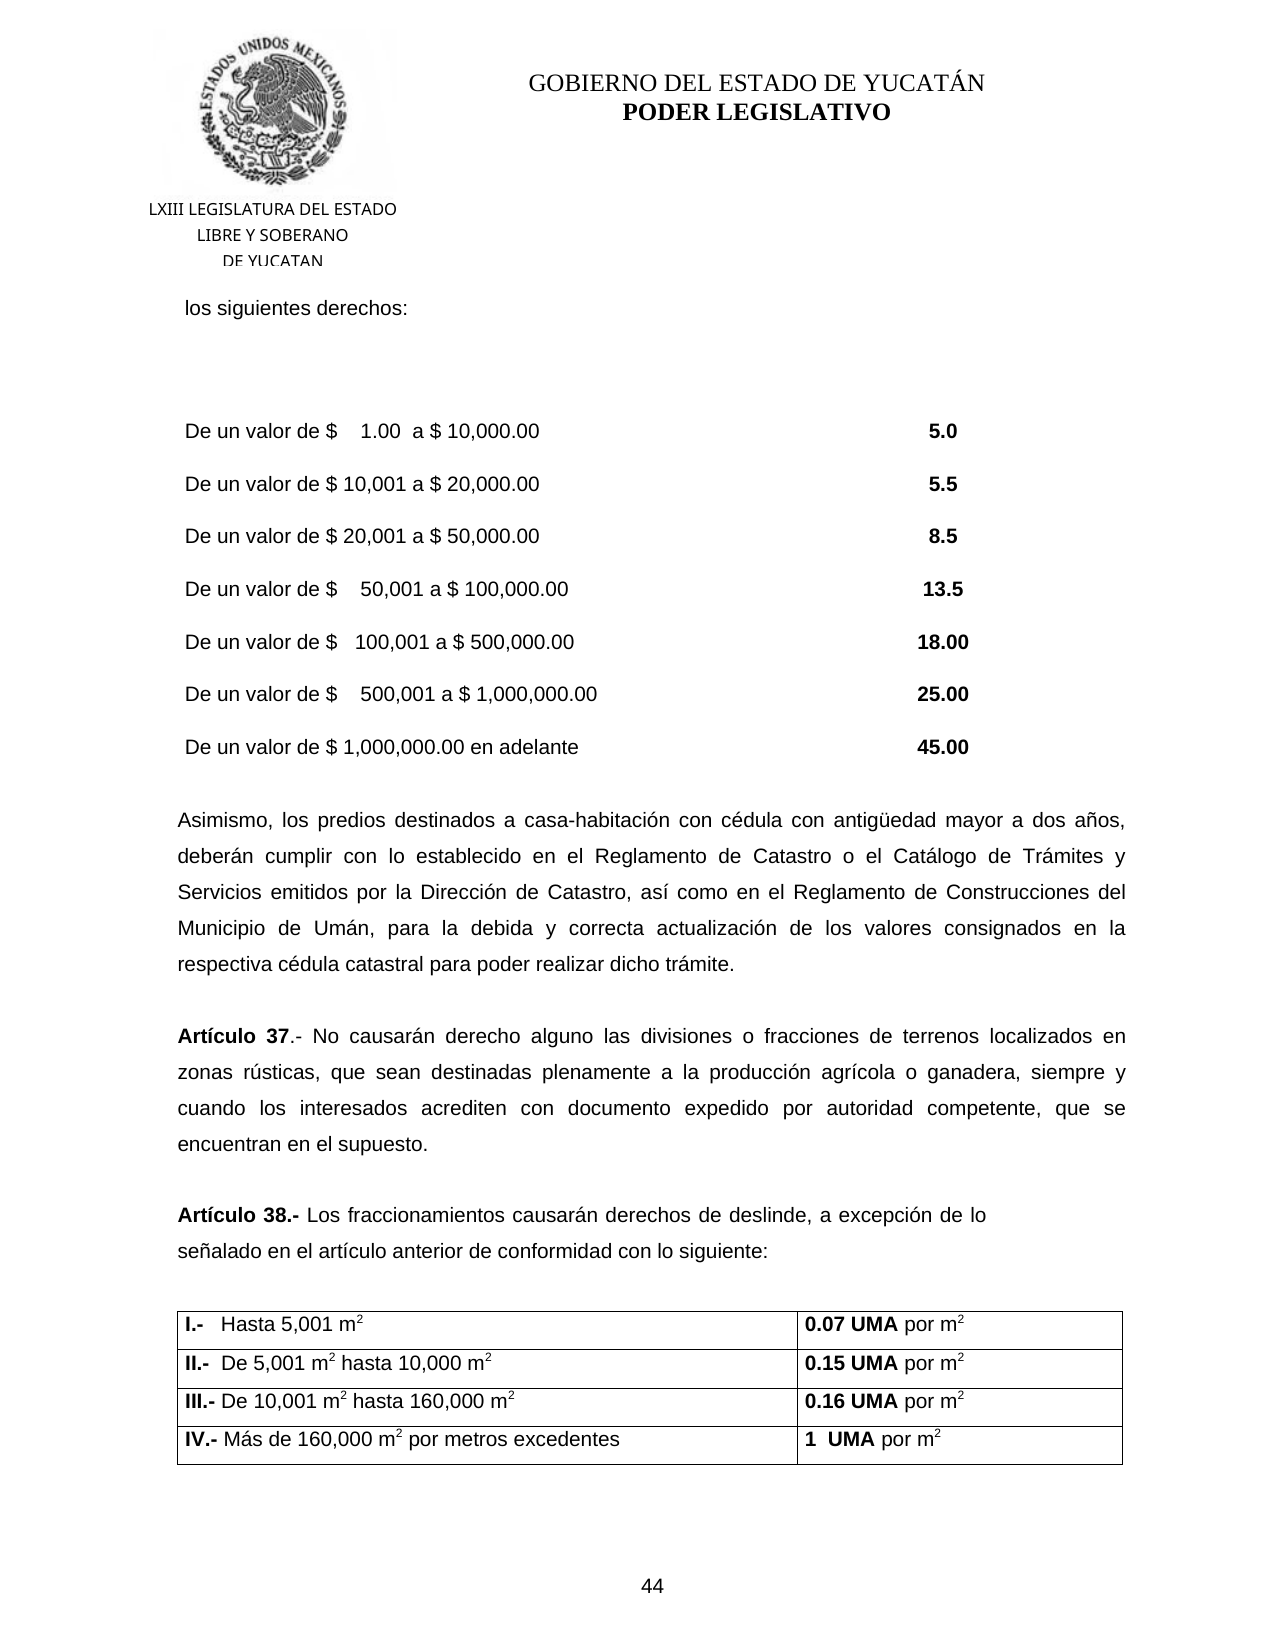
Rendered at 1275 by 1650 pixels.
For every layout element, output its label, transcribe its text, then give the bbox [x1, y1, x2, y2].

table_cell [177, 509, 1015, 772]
text Artículo 38.- Los fraccionamientos causarán derechos de deslinde, a excepción de lo señalado en el artículo anterior de conformidad con lo siguiente: [177, 1203, 988, 1263]
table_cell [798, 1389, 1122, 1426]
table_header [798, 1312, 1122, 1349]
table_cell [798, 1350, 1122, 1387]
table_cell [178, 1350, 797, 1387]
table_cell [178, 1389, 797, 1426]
picture [153, 29, 397, 200]
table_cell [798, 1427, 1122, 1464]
text Artículo 37.- No causarán derecho alguno las divisiones o fracciones de terrenos localizados en zonas rústicas, que sean destinadas plenamente a la producción agrícola o ganadera, siempre y cuando los interesados acrediten con documento expedido por autoridad competente, que se encuentran en el supuesto. [177, 1024, 1127, 1155]
text Asimismo, los predios destinados a casa-habitación con cédula con antigüedad mayor a dos años, deberán cumplir con lo establecido en el Reglamento de Catastro o el Catálogo de Trámites y Servicios emitidos por la Dirección de Catastro, así como en el Reglamento de Construcciones del Municipio de Umán, para la debida y correcta actualización de los valores consignados en la respectiva cédula catastral para poder realizar dicho trámite. [177, 808, 1127, 976]
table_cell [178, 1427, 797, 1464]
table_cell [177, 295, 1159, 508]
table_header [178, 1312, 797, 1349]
